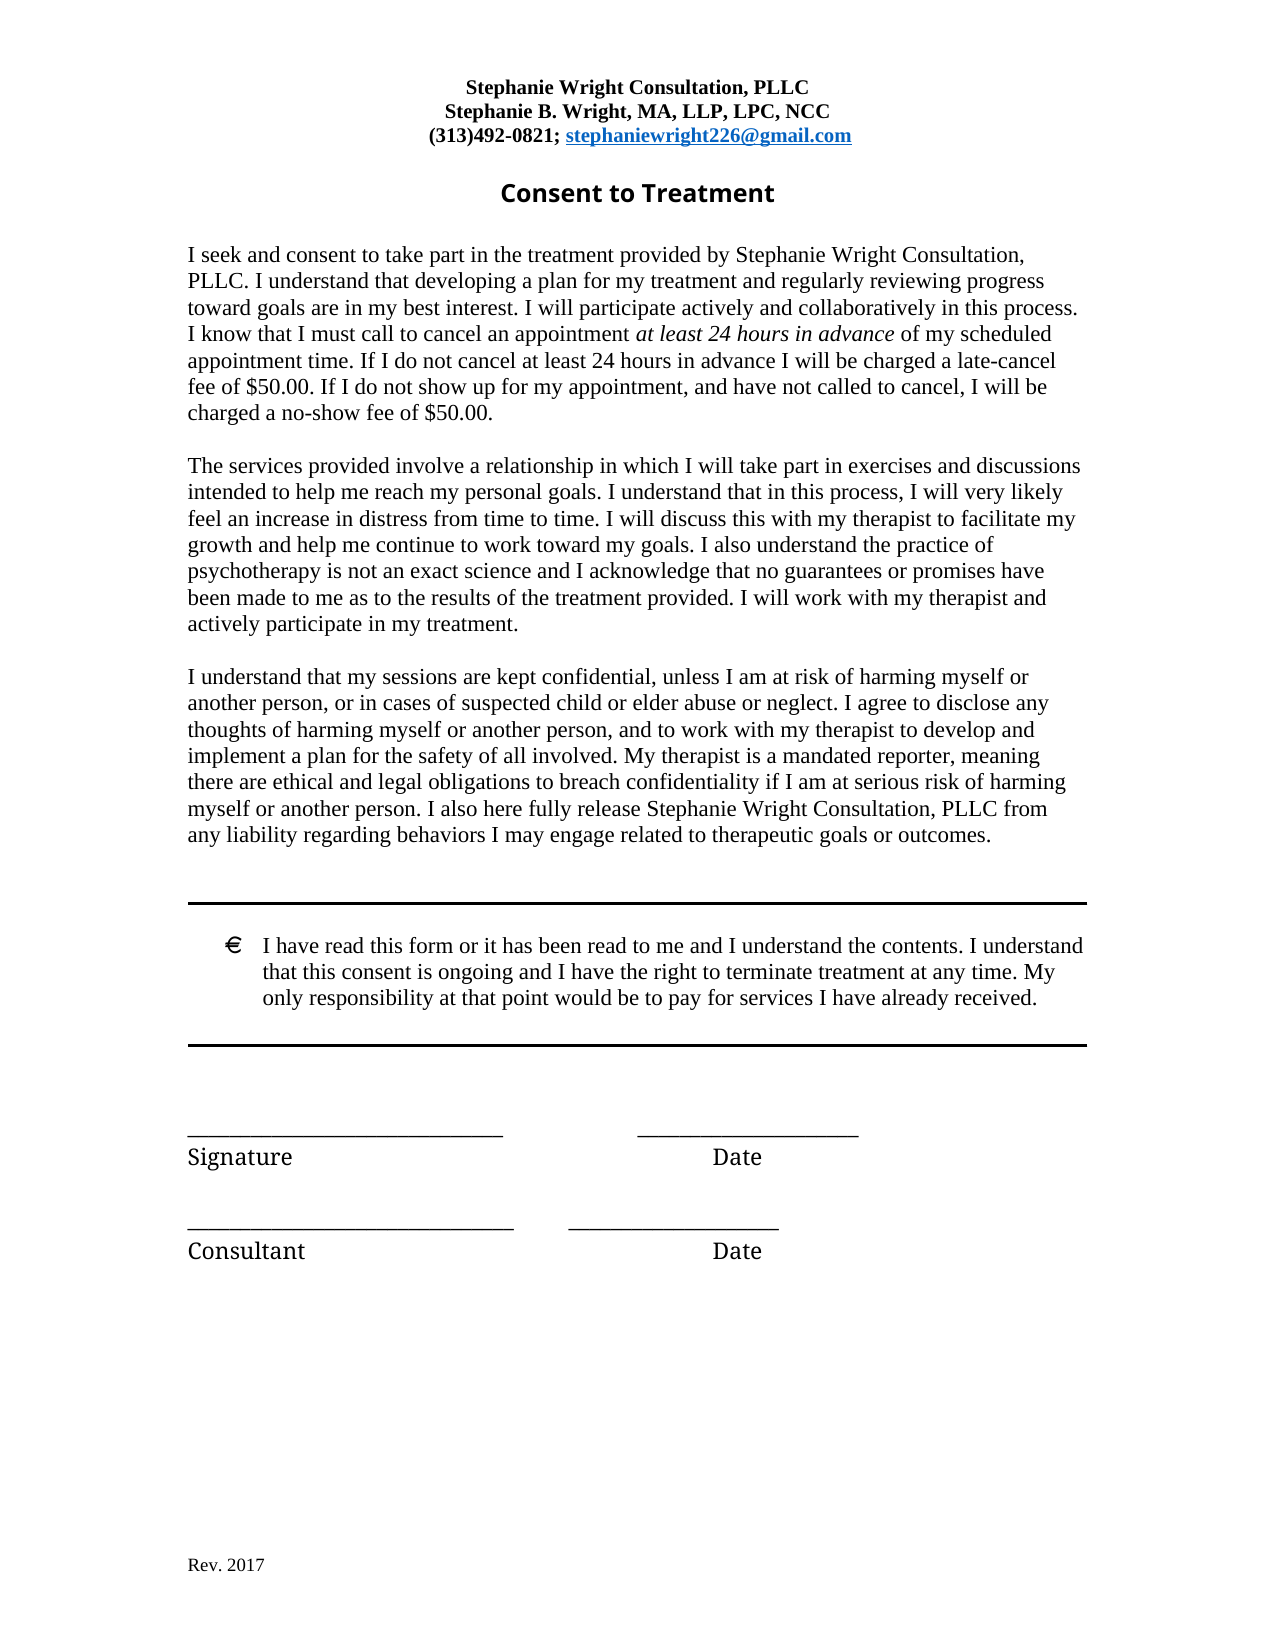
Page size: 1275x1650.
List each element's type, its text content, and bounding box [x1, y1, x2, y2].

text Signature Date [187, 1141, 1087, 1172]
text Consultant Date [187, 1235, 1087, 1266]
list I have read this form or it has been read to me and I understand the contents. I understand that this consent is ongoing and I have the right to terminate treatment at any time. My only responsibility at that point would be to pay for services I have already received. [225, 932, 1087, 1011]
text I know that I must call to cancel an appointment at least 24 hours in advance of my scheduled appointment time. If I do not cancel at least 24 hours in advance I will be charged a late-cancel fee of $50.00. If I do not show up for my appointment, and have not called to cancel, I will be charged a no-show fee of $50.00. [187, 320, 1087, 426]
text ______________________________ _____________________ [187, 1110, 1087, 1141]
text Consent to Treatment [187, 176, 1087, 210]
text I understand that my sessions are kept confidential, unless I am at risk of harming myself or another person, or in cases of suspected child or elder abuse or neglect. I agree to disclose any thoughts of harming myself or another person, and to work with my therapist to develop and implement a plan for the safety of all involved. My therapist is a mandated reporter, meaning there are ethical and legal obligations to breach confidentiality if I am at serious risk of harming myself or another person. I also here fully release Stephanie Wright Consultation, PLLC from any liability regarding behaviors I may engage related to therapeutic goals or outcomes. [187, 663, 1087, 847]
text _______________________________ ____________________ [187, 1203, 1087, 1235]
text The services provided involve a relationship in which I will take part in exercises and discussions intended to help me reach my personal goals. I understand that in this process, I will very likely feel an increase in distress from time to time. I will discuss this with my therapist to facilitate my growth and help me continue to work toward my goals. I also understand the practice of psychotherapy is not an exact science and I acknowledge that no guarantees or promises have been made to me as to the results of the treatment provided. I will work with my therapist and actively participate in my treatment. [187, 452, 1087, 637]
text I seek and consent to take part in the treatment provided by Stephanie Wright Consultation, PLLC. I understand that developing a plan for my treatment and regularly reviewing progress toward goals are in my best interest. I will participate actively and collaboratively in this process. [187, 241, 1087, 320]
